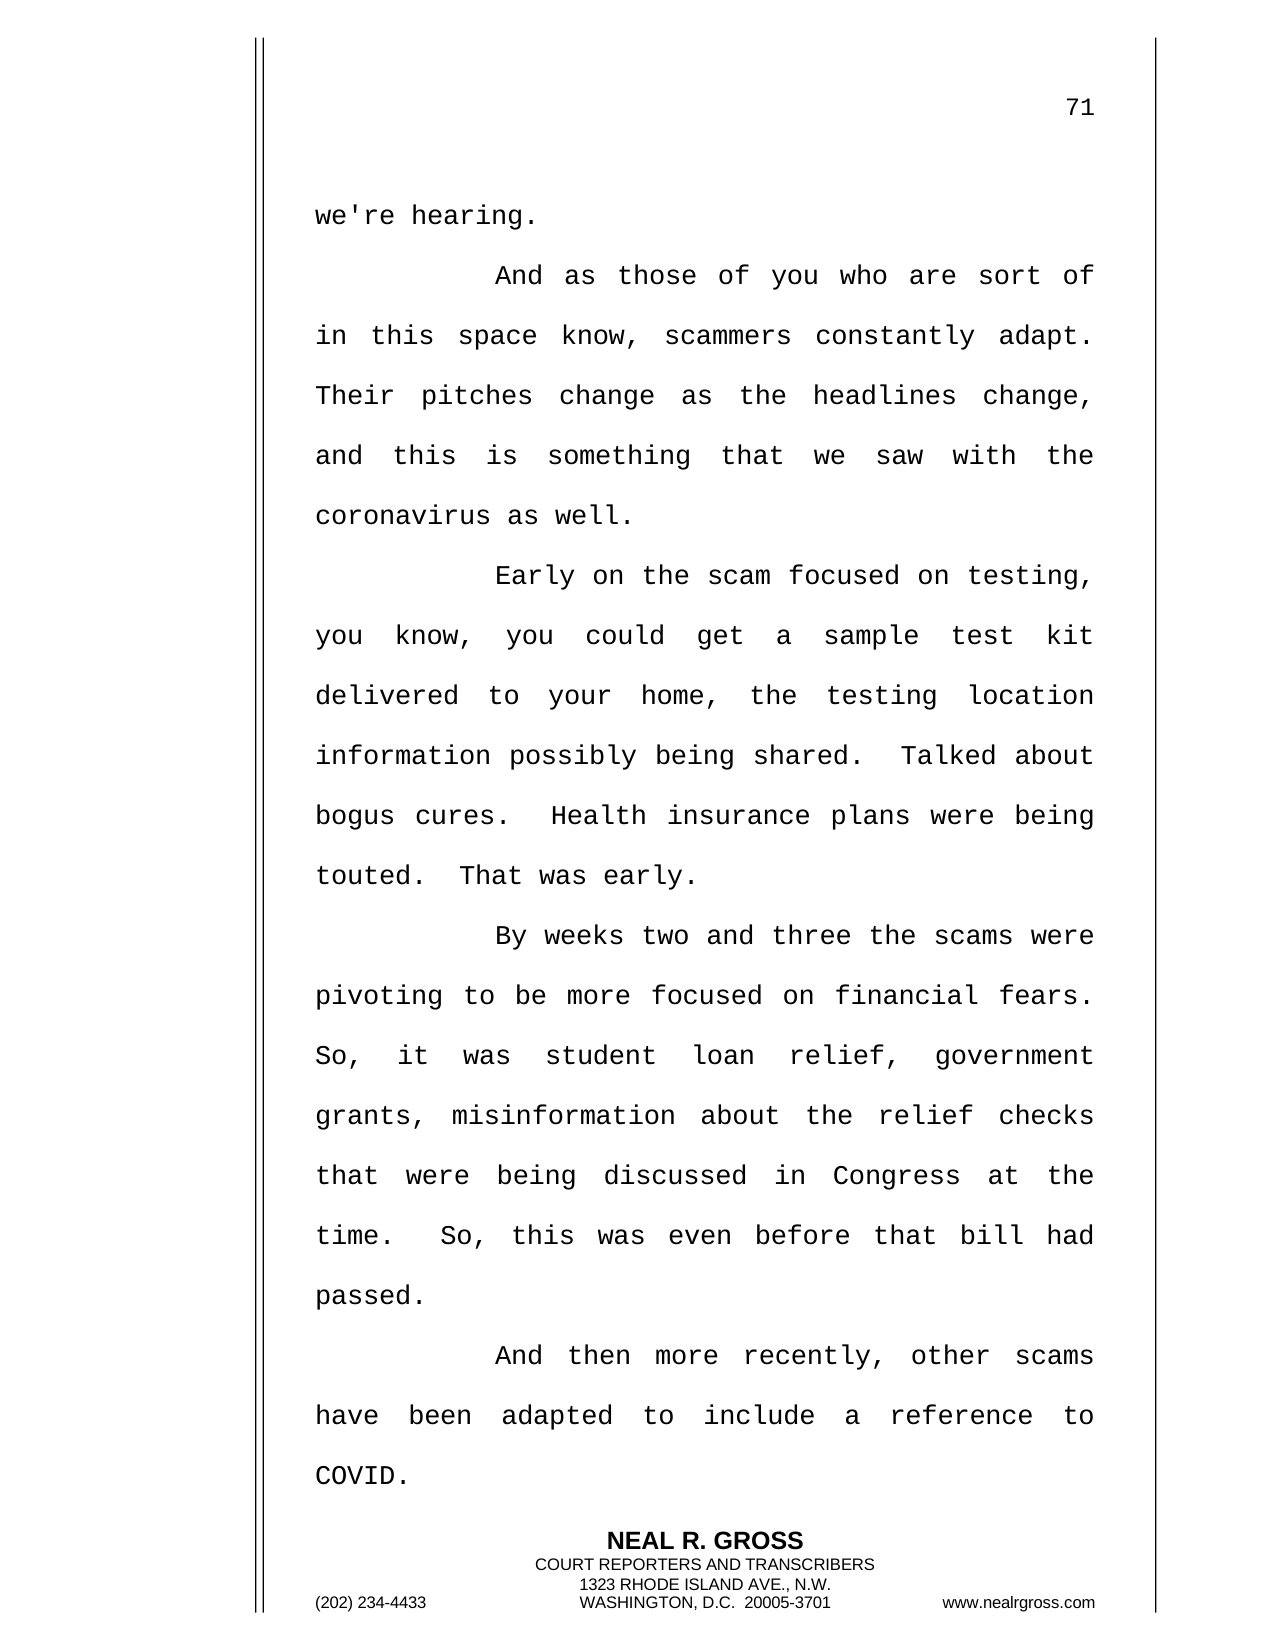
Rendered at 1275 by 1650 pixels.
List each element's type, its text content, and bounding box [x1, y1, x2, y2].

text By weeks two and three the scams were pivoting to be more focused on financial fears. So, it was student loan relief, government grants, misinformation about the relief checks that were being discussed in Congress at the time. So, this was even before that bill had passed. [315, 897, 1095, 1317]
text And as those of you who are sort of in this space know, scammers constantly adapt. Their pitches change as the headlines change, and this is something that we saw with the coronavirus as well. [315, 237, 1095, 537]
text Early on the scam focused on testing, you know, you could get a sample test kit delivered to your home, the testing location information possibly being shared. Talked about bogus cures. Health insurance plans were being touted. That was early. [315, 537, 1095, 897]
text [315, 177, 1095, 237]
text And then more recently, other scams have been adapted to include a reference to COVID. [315, 1317, 1095, 1497]
